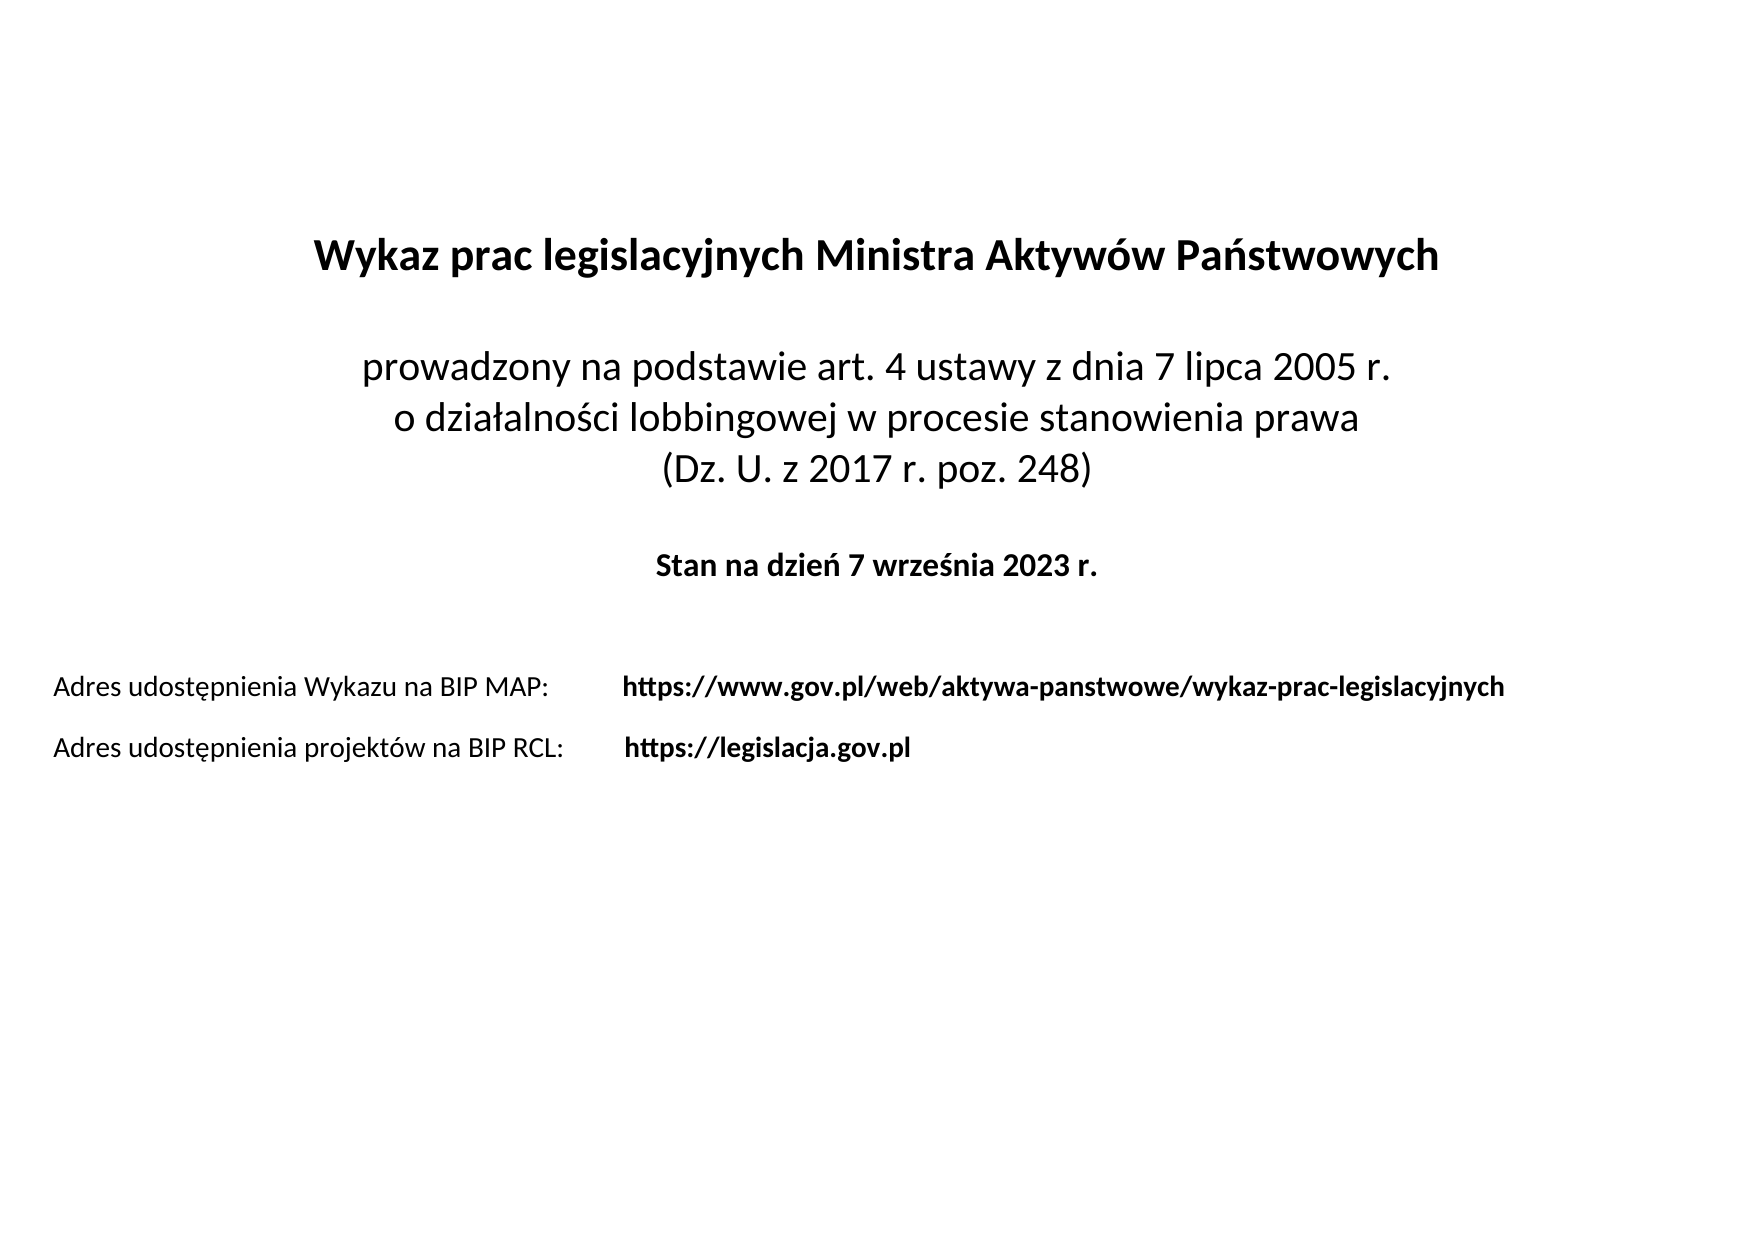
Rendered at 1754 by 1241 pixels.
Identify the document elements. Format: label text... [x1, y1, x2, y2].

text Wykaz prac legislacyjnych Ministra Aktywów Państwowych [53, 226, 1701, 311]
text Adres udostępnienia projektów na BIP RCL: https://legislacja.gov.pl [53, 729, 1701, 764]
text (Dz. U. z 2017 r. poz. 248) [53, 442, 1701, 493]
text prowadzony na podstawie art. 4 ustawy z dnia 7 lipca 2005 r. [53, 340, 1701, 391]
text o działalności lobbingowej w procesie stanowienia prawa [53, 391, 1701, 442]
text Adres udostępnienia Wykazu na BIP MAP: https://www.gov.pl/web/aktywa-panstwowe/wykaz-prac-legislacyjnych [53, 668, 1701, 704]
text Stan na dzień 7 września 2023 r. [53, 543, 1701, 584]
